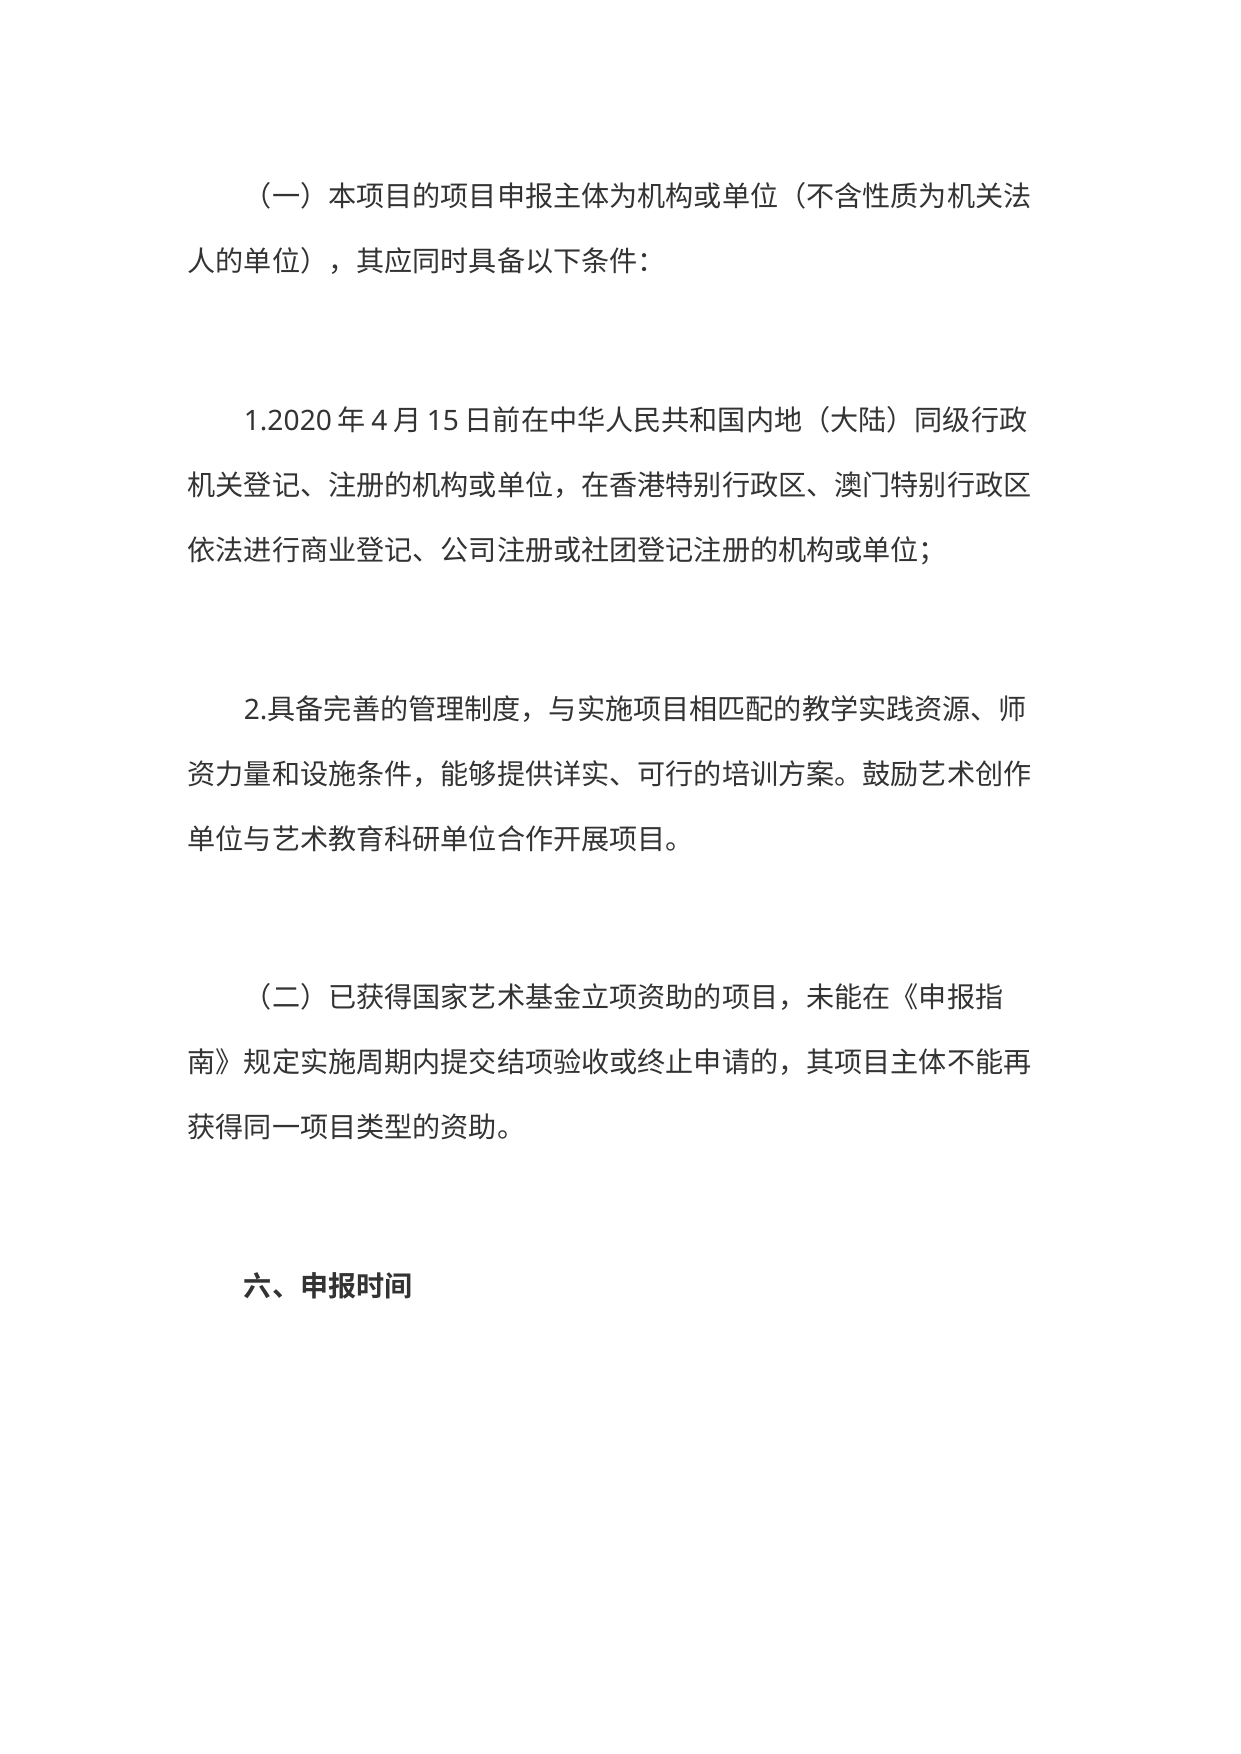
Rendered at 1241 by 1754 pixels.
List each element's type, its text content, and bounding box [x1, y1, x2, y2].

text 1.2020年4月15日前在中华人民共和国内地（大陆）同级行政机关登记、注册的机构或单位，在香港特别行政区、澳门特别行政区依法进行商业登记、公司注册或社团登记注册的机构或单位； [187, 386, 1053, 581]
text （一）本项目的项目申报主体为机构或单位（不含性质为机关法人的单位），其应同时具备以下条件： [187, 162, 1053, 292]
text 六、申报时间 [187, 1252, 1053, 1317]
text 2.具备完善的管理制度，与实施项目相匹配的教学实践资源、师资力量和设施条件，能够提供详实、可行的培训方案。鼓励艺术创作单位与艺术教育科研单位合作开展项目。 [187, 674, 1053, 869]
text （二）已获得国家艺术基金立项资助的项目，未能在《申报指南》规定实施周期内提交结项验收或终止申请的，其项目主体不能再获得同一项目类型的资助。 [187, 963, 1053, 1158]
